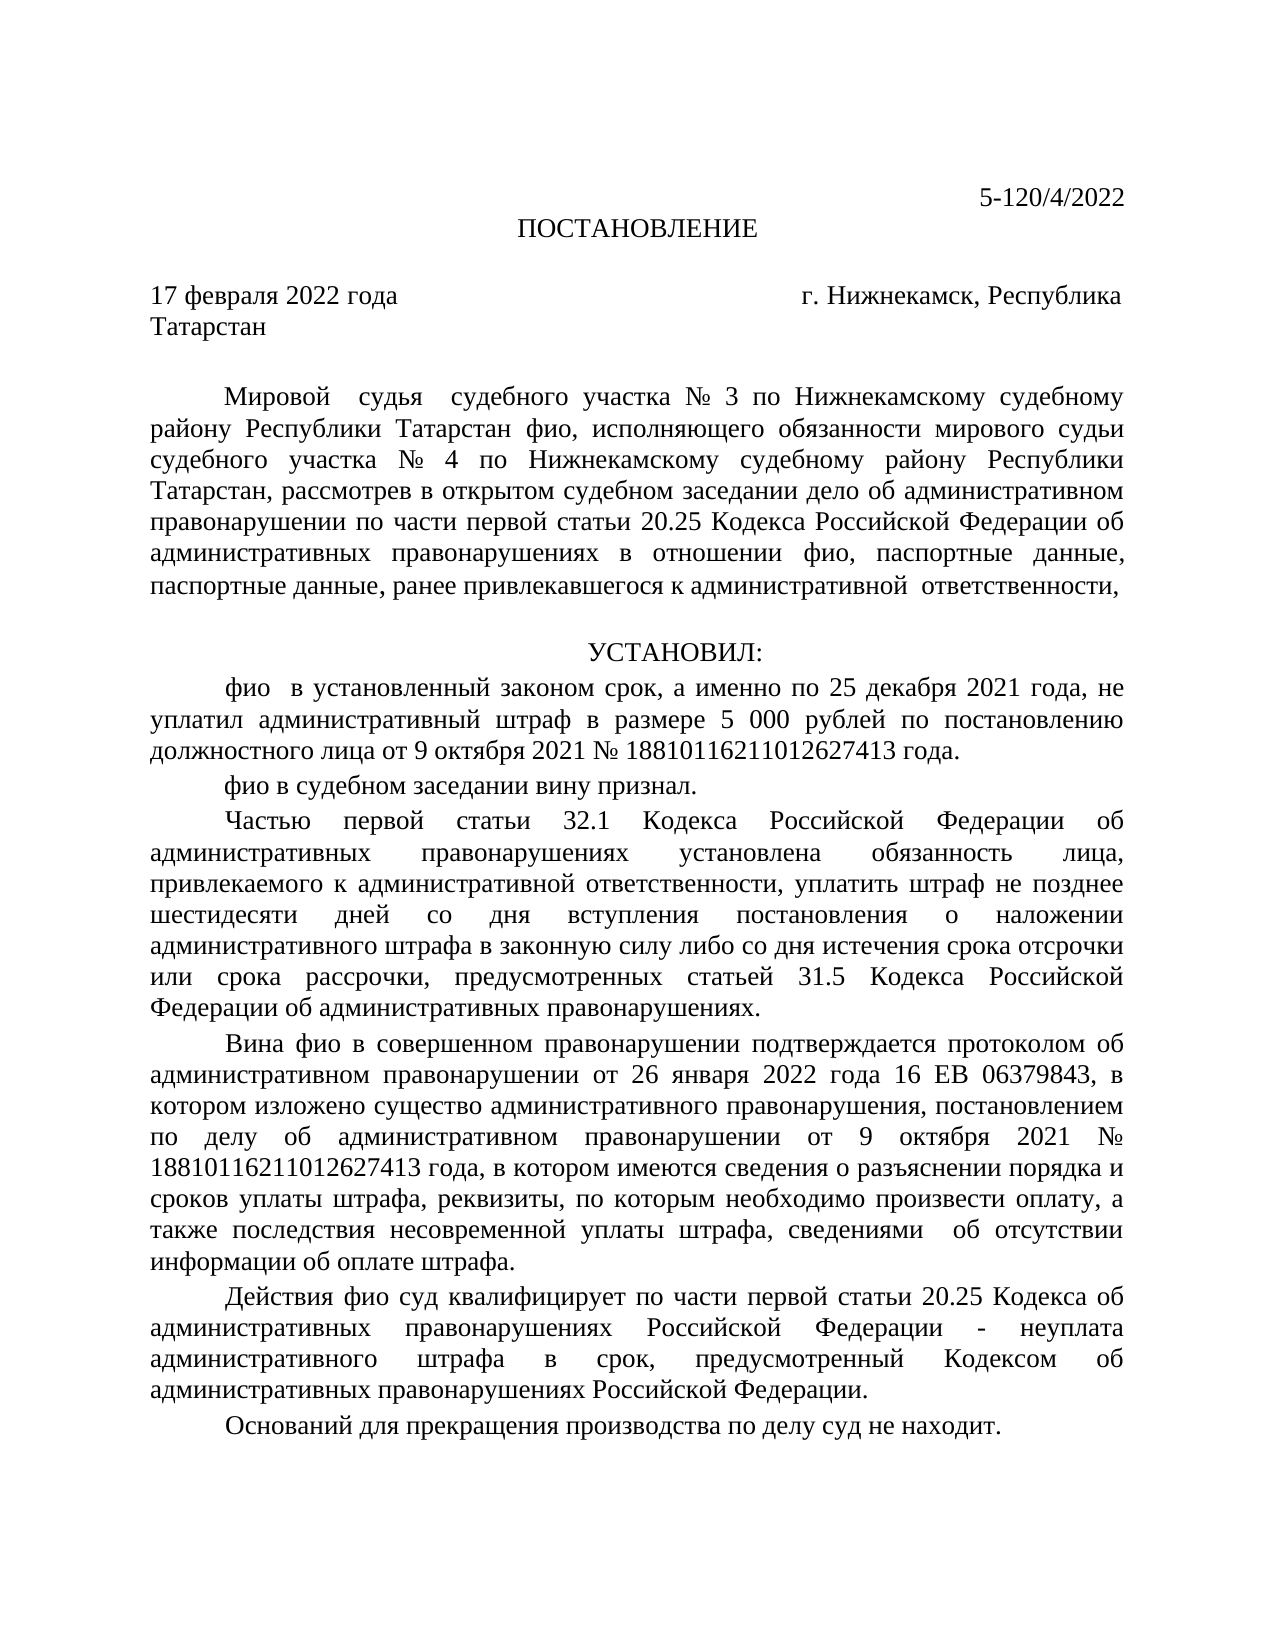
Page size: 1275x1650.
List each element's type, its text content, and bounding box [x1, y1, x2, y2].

text Действия фио суд квалифицирует по части первой статьи 20.25 Кодекса об административных правонарушениях Российской Федерации - неуплата административного штрафа в срок, предусмотренный Кодексом об административных правонарушениях Российской Федерации. [150, 1280, 1125, 1404]
text фио в установленный законом срок, а именно по 25 декабря 2021 года, не уплатил административный штраф в размере 5 000 рублей по постановлению должностного лица от 9 октября 2021 № 18810116211012627413 года. [150, 672, 1125, 765]
text Вина фио в совершенном правонарушении подтверждается протоколом об административном правонарушении от 26 января 2022 года 16 ЕВ 06379843, в котором изложено существо административного правонарушения, постановлением по делу об административном правонарушении от 9 октября 2021 № 18810116211012627413 года, в котором имеются сведения о разъяснении порядка и сроков уплаты штрафа, реквизиты, по которым необходимо произвести оплату, а также последствия несовременной уплаты штрафа, сведениями об отсутствии информации об оплате штрафа. [150, 1027, 1125, 1276]
text фио в судебном заседании вину признал. [150, 769, 1125, 800]
text Оснований для прекращения производства по делу суд не находит. [150, 1409, 1125, 1440]
text 17 февраля 2022 года г. Нижнекамск, Республика Татарстан [150, 279, 1125, 341]
text Мировой судья судебного участка № 3 по Нижнекамскому судебному району Республики Татарстан фио, исполняющего обязанности мирового судьи судебного участка № 4 по Нижнекамскому судебному району Республики Татарстан, рассмотрев в открытом судебном заседании дело об административном правонарушении по части первой статьи 20.25 Кодекса Российской Федерации об административных правонарушениях в отношении фио, паспортные данные, паспортные данные, ранее привлекавшегося к административной ответственности, [150, 381, 1125, 601]
text 5-120/4/2022 [150, 181, 1125, 212]
text Частью первой статьи 32.1 Кодекса Российской Федерации об административных правонарушениях установлена обязанность лица, привлекаемого к административной ответственности, уплатить штраф не позднее шестидесяти дней со дня вступления постановления о наложении административного штрафа в законную силу либо со дня истечения срока отсрочки или срока рассрочки, предусмотренных статьей 31.5 Кодекса Российской Федерации об административных правонарушениях. [150, 804, 1125, 1022]
text УСТАНОВИЛ: [150, 636, 1125, 667]
text ПОСТАНОВЛЕНИЕ [150, 212, 1125, 243]
